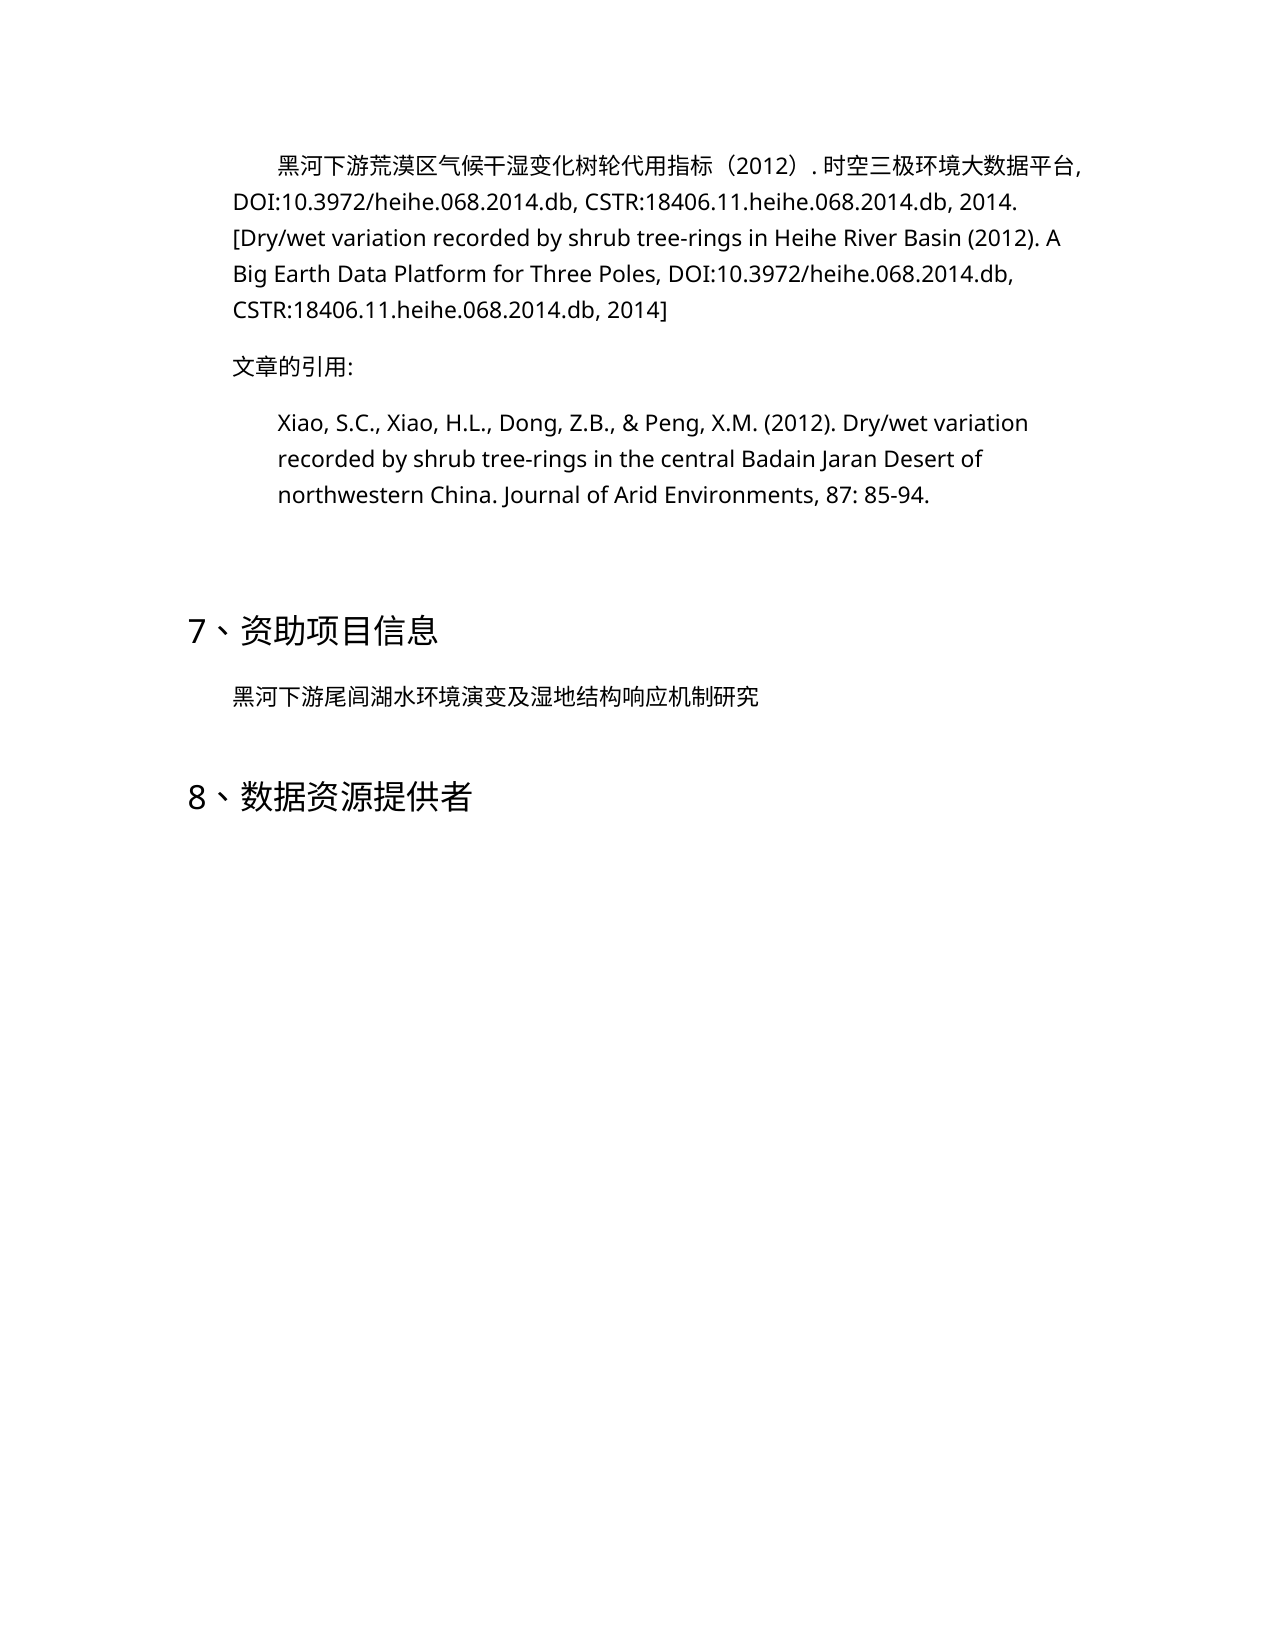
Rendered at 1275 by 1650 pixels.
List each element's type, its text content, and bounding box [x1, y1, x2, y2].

text 8、数据资源提供者 [187, 773, 1087, 819]
text 7、资助项目信息 [187, 608, 1087, 653]
text 黑河下游尾闾湖水环境演变及湿地结构响应机制研究 [232, 681, 1087, 748]
text Xiao, S.C., Xiao, H.L., Dong, Z.B., & Peng, X.M. (2012). Dry/wet variation recorded by shrub tree-rings in the central Badain Jaran Desert of northwestern China. Journal of Arid Environments, 87: 85-94. [277, 407, 1087, 582]
text 文章的引用: [232, 351, 1087, 382]
text 黑河下游荒漠区气候干湿变化树轮代用指标（2012）. 时空三极环境大数据平台, DOI:10.3972/heihe.068.2014.db, CSTR:18406.11.heihe.068.2014.db, 2014.[Dry/wet variation recorded by shrub tree-rings in Heihe River Basin (2012). A Big Earth Data Platform for Three Poles, DOI:10.3972/heihe.068.2014.db, CSTR:18406.11.heihe.068.2014.db, 2014] [232, 150, 1087, 325]
